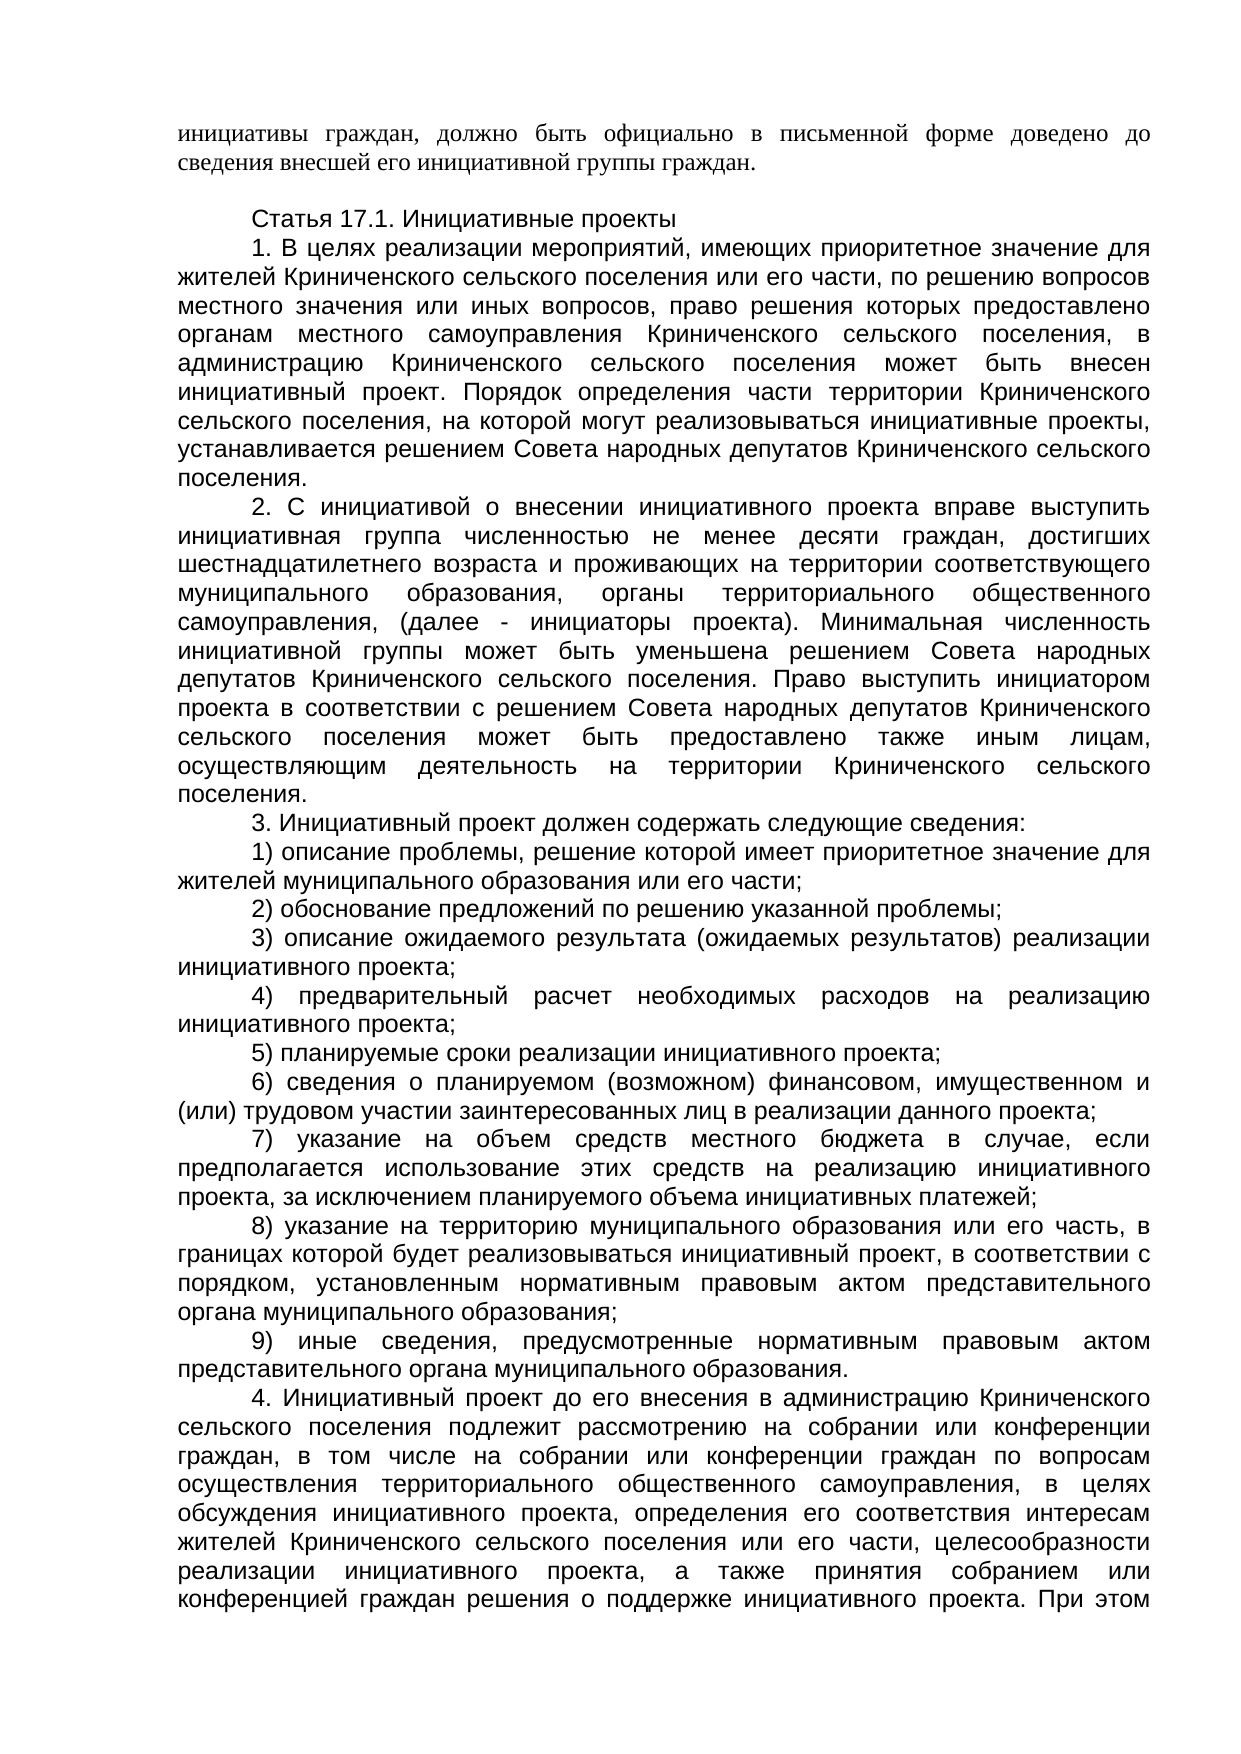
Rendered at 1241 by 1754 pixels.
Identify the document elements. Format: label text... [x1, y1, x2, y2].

text 3. Инициативный проект должен содержать следующие сведения: [177, 808, 1152, 837]
text 9) иные сведения, предусмотренные нормативным правовым актом представительного органа муниципального образования. [177, 1326, 1152, 1383]
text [177, 1383, 1152, 1613]
text 8) указание на территорию муниципального образования или его часть, в границах которой будет реализовываться инициативный проект, в соответствии с порядком, установленным нормативным правовым актом представительного органа муниципального образования; [177, 1211, 1152, 1326]
text 5) планируемые сроки реализации инициативного проекта; [177, 1038, 1152, 1067]
text 3) описание ожидаемого результата (ожидаемых результатов) реализации инициативного проекта; [177, 923, 1152, 981]
text 4) предварительный расчет необходимых расходов на реализацию инициативного проекта; [177, 981, 1152, 1038]
text 1) описание проблемы, решение которой имеет приоритетное значение для жителей муниципального образования или его части; [177, 837, 1152, 894]
text 2. С инициативой о внесении инициативного проекта вправе выступить инициативная группа численностью не менее десяти граждан, достигших шестнадцатилетнего возраста и проживающих на территории соответствующего муниципального образования, органы территориального общественного самоуправления, (далее - инициаторы проекта). Минимальная численность инициативной группы может быть уменьшена решением Совета народных депутатов Криниченского сельского поселения. Право выступить инициатором проекта в соответствии с решением Совета народных депутатов Криниченского сельского поселения может быть предоставлено также иным лицам, осуществляющим деятельность на территории Криниченского сельского поселения. [177, 492, 1152, 808]
text 7) указание на объем средств местного бюджета в случае, если предполагается использование этих средств на реализацию инициативного проекта, за исключением планируемого объема инициативных платежей; [177, 1124, 1152, 1211]
text 1. В целях реализации мероприятий, имеющих приоритетное значение для жителей Криниченского сельского поселения или его части, по решению вопросов местного значения или иных вопросов, право решения которых предоставлено органам местного самоуправления Криниченского сельского поселения, в администрацию Криниченского сельского поселения может быть внесен инициативный проект. Порядок определения части территории Криниченского сельского поселения, на которой могут реализовываться инициативные проекты, устанавливается решением Совета народных депутатов Криниченского сельского поселения. [177, 233, 1152, 492]
text Статья 17.1. Инициативные проекты [177, 204, 1152, 233]
text 6) сведения о планируемом (возможном) финансовом, имущественном и (или) трудовом участии заинтересованных лиц в реализации данного проекта; [177, 1067, 1152, 1124]
text 2) обоснование предложений по решению указанной проблемы; [177, 894, 1152, 923]
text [177, 118, 1152, 176]
